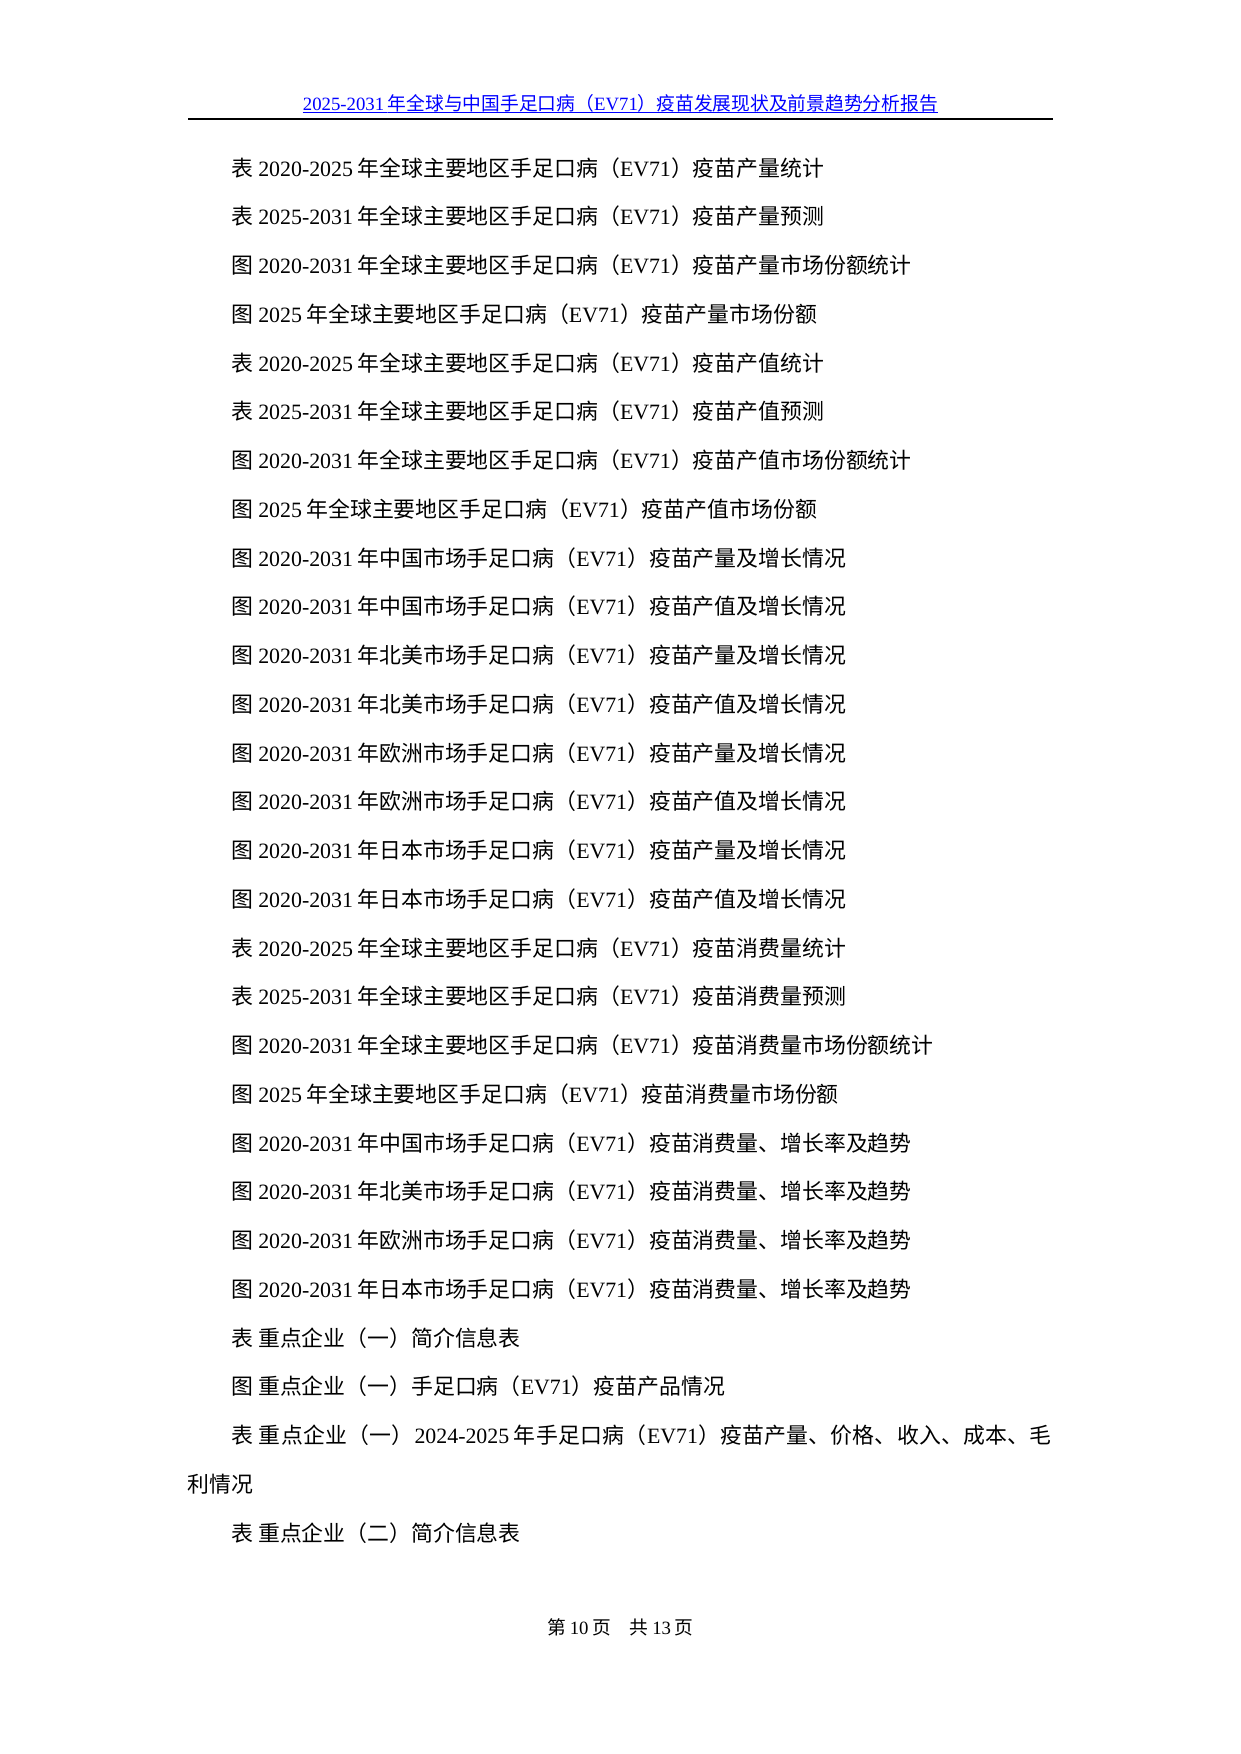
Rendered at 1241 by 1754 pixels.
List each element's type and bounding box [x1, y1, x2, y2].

text [187, 150, 1053, 1548]
